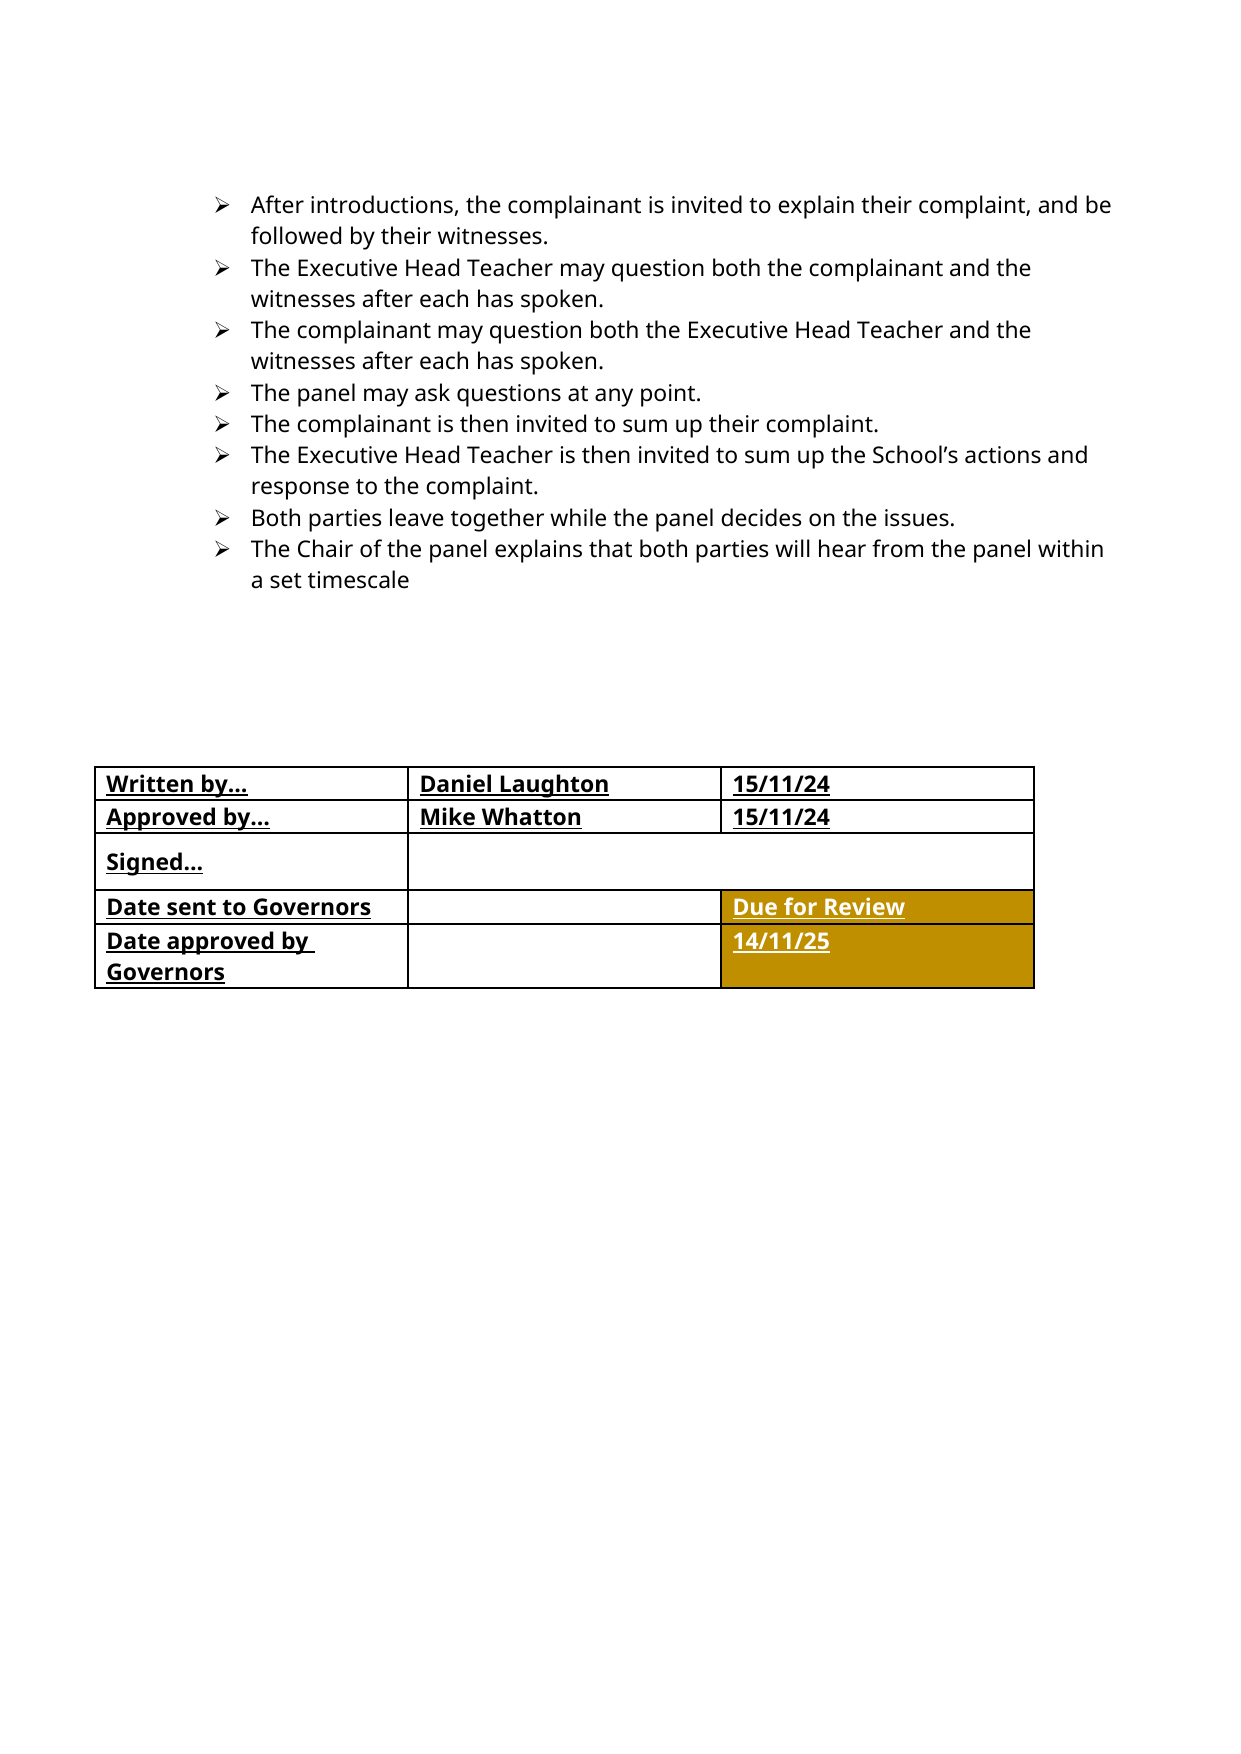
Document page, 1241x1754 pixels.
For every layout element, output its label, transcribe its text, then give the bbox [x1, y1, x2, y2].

list Both parties leave together while the panel decides on the issues. [213, 502, 1122, 533]
table_cell Due for Review [722, 891, 1033, 923]
table_cell [409, 891, 720, 923]
table_header Daniel Laughton [409, 768, 720, 799]
table_cell Mike Whatton [409, 801, 720, 832]
table_cell Date approved by Governors [96, 925, 407, 987]
table_header 15/11/24 [722, 768, 1033, 799]
list The panel may ask questions at any point. [213, 377, 1122, 408]
table_cell Signed… [96, 834, 407, 889]
table_cell Date sent to Governors [96, 891, 407, 923]
list The Chair of the panel explains that both parties will hear from the panel within a set timescale [213, 533, 1122, 595]
list The Executive Head Teacher is then invited to sum up the School’s actions and response to the complaint. [213, 439, 1122, 502]
list The complainant is then invited to sum up their complaint. [213, 408, 1122, 439]
table_cell [409, 925, 720, 987]
list After introductions, the complainant is invited to explain their complaint, and be followed by their witnesses. [213, 189, 1122, 252]
table_header Written by… [96, 768, 407, 799]
table_cell Approved by… [96, 801, 407, 832]
table_cell 15/11/24 [722, 801, 1033, 832]
table_cell [409, 834, 1033, 889]
list The Executive Head Teacher may question both the complainant and the witnesses after each has spoken. [213, 252, 1122, 314]
table_cell 14/11/25 [722, 925, 1033, 987]
list The complainant may question both the Executive Head Teacher and the witnesses after each has spoken. [213, 314, 1122, 377]
